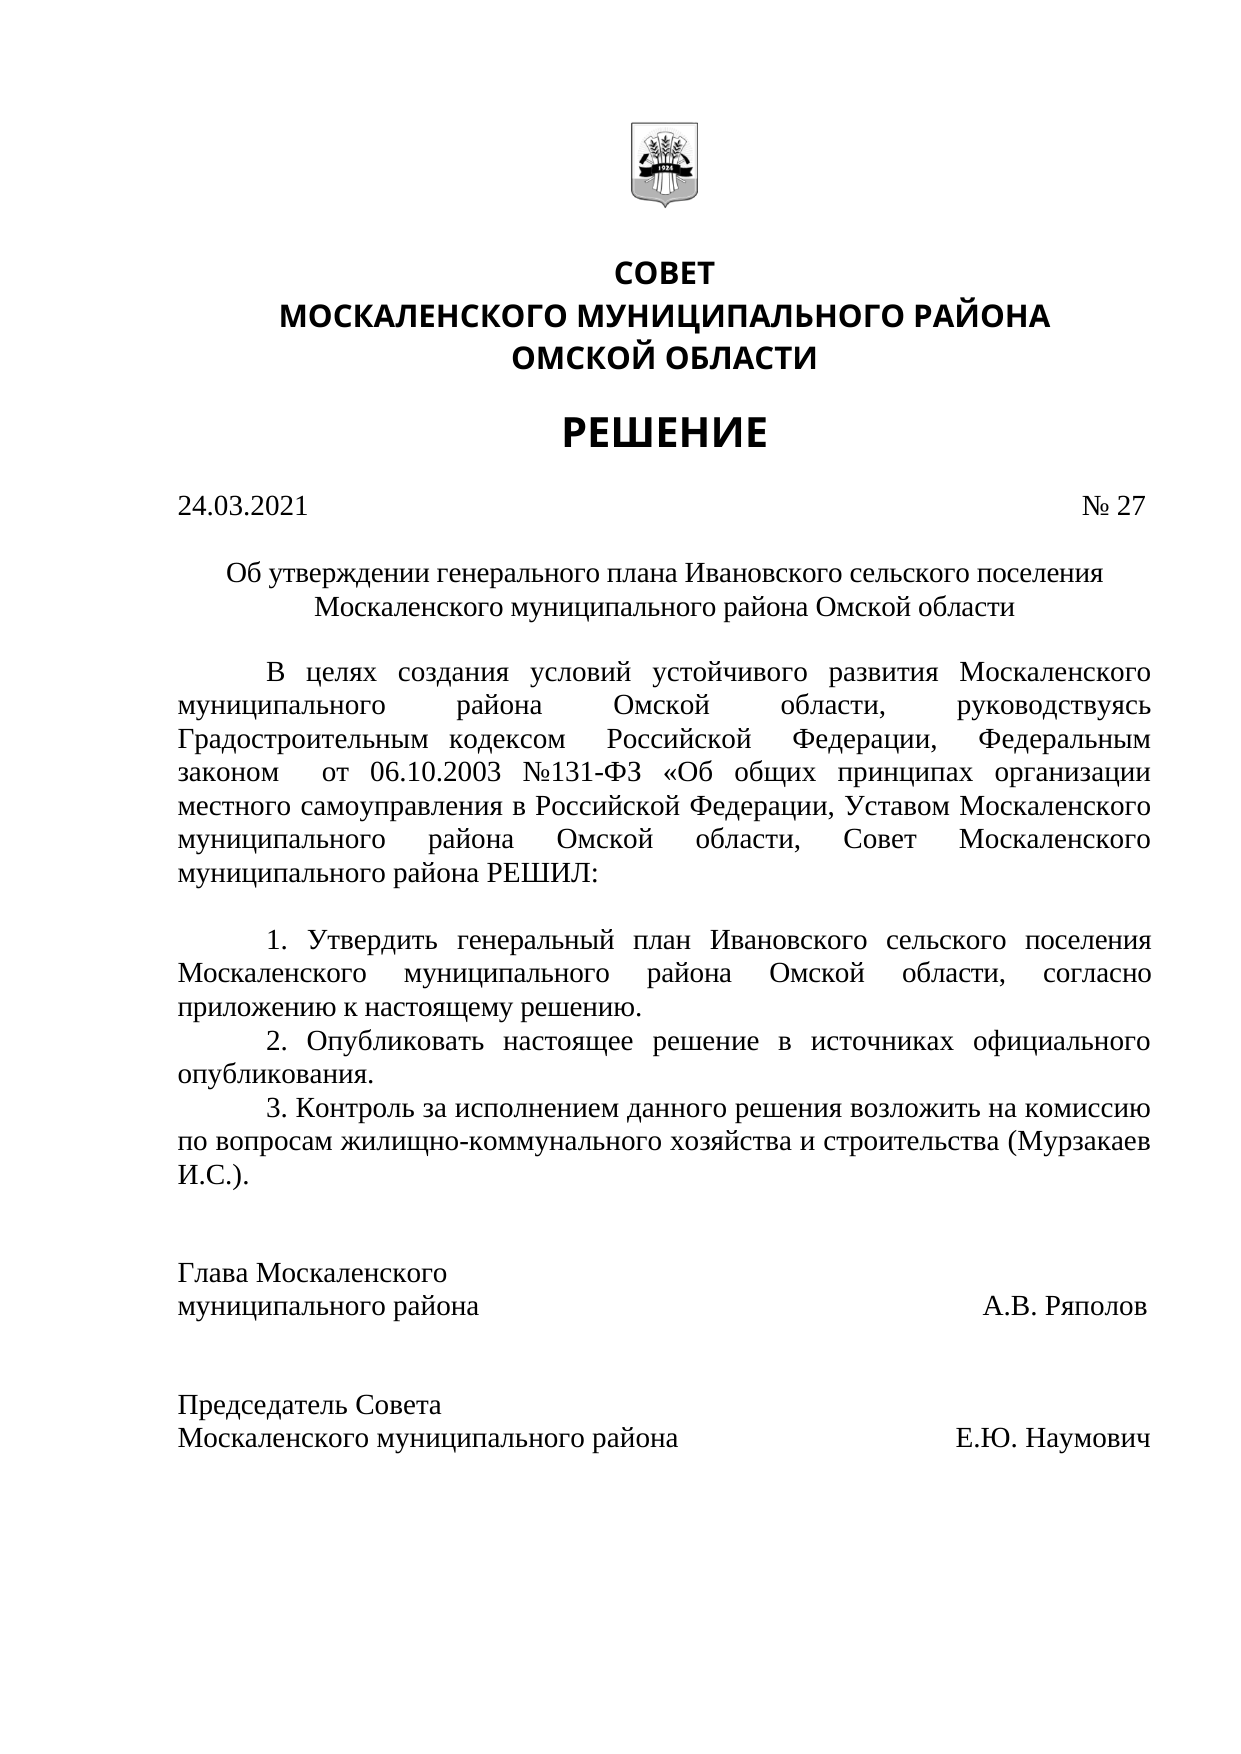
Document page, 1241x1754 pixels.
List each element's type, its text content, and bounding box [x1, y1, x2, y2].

text 1. Утвердить генеральный план Ивановского сельского поселения Москаленского муниципального района Омской области, согласно приложению к настоящему решению. [177, 922, 1152, 1023]
picture [630, 121, 698, 209]
subtitle МОСКАЛЕНСКОГО МУНИЦИПАЛЬНОГО РАЙОНА [177, 293, 1152, 336]
text Москаленского муниципального района Е.Ю. Наумович [177, 1420, 1152, 1454]
text Глава Москаленского [177, 1255, 1152, 1288]
text 3. Контроль за исполнением данного решения возложить на комиссию по вопросам жилищно-коммунального хозяйства и строительства (Мурзакаев И.С.). [177, 1090, 1152, 1190]
text 24.03.2021 № 27 [177, 488, 1152, 522]
text 2. Опубликовать настоящее решение в источниках официального опубликования. [177, 1023, 1152, 1090]
subtitle ОМСКОЙ ОБЛАСТИ [177, 336, 1152, 379]
text муниципального района А.В. Ряполов [177, 1288, 1152, 1322]
text РЕШЕНИЕ [177, 403, 1152, 459]
text СОВЕТ [177, 251, 1152, 293]
text Об утверждении генерального плана Ивановского сельского поселения [177, 555, 1152, 589]
text В целях создания условий устойчивого развития Москаленского муниципального района Омской области, руководствуясь Градостроительным кодексом Российской Федерации, Федеральным законом от 06.10.2003 №131-ФЗ «Об общих принципах организации местного самоуправления в Российской Федерации, Уставом Москаленского муниципального района Омской области, Совет Москаленского муниципального района РЕШИЛ: [177, 654, 1152, 888]
text Председатель Совета [177, 1387, 1152, 1420]
text Москаленского муниципального района Омской области [177, 589, 1152, 622]
